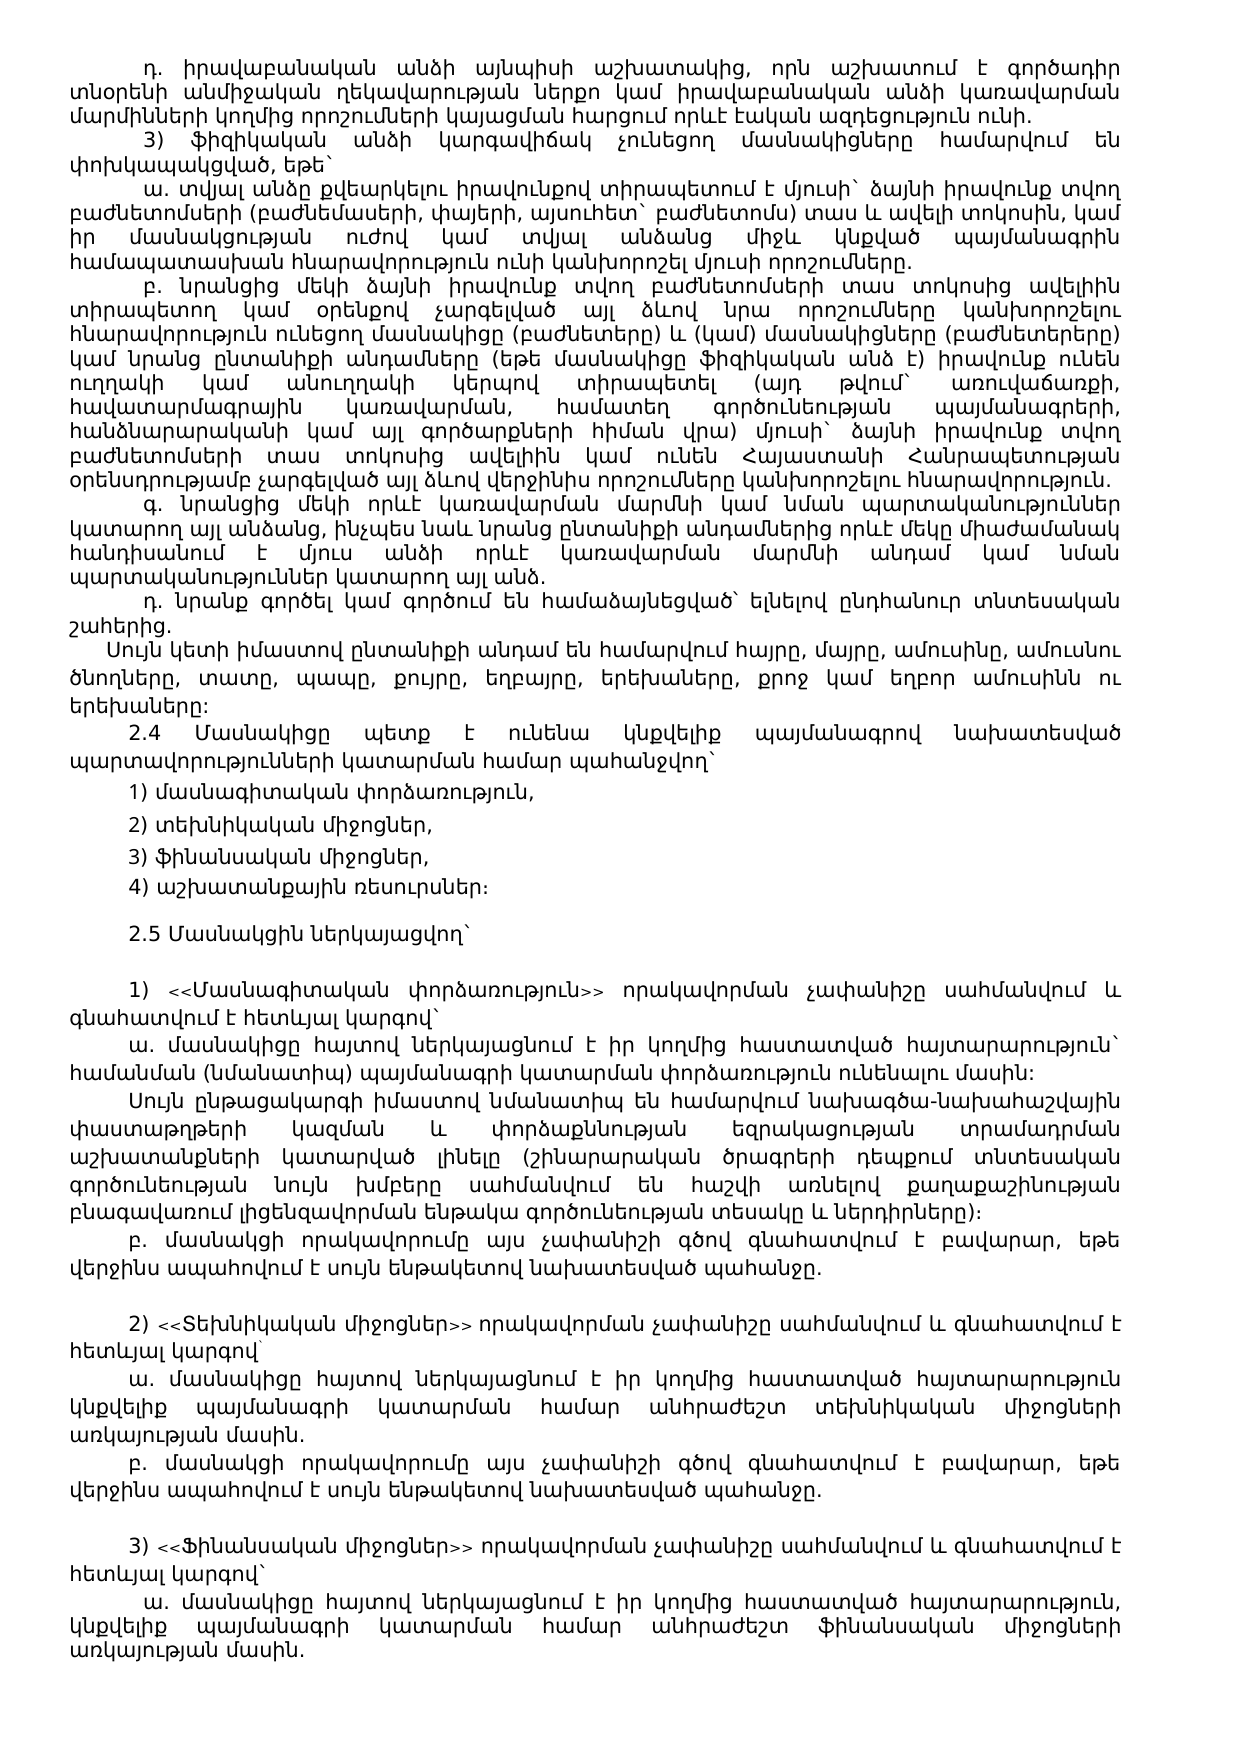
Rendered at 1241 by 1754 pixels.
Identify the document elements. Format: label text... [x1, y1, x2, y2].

text բ. նրանցից մեկի ձայնի իրավունք տվող բաժնետոմսերի տաս տոկոսից ավելիին տիրապետող կամ օրենքով չարգելված այլ ձևով նրա որոշումները կանխորոշելու հնարավորություն ունեցող մասնակիցը (բաժնետերը) և (կամ) մասնակիցները (բաժնետերերը) կամ նրանց ընտանիքի անդամները (եթե մասնակիցը ֆիզիկական անձ է) իրավունք ունեն ուղղակի կամ անուղղակի կերպով տիրապետել (այդ թվում` առուվաճառքի, հավատարմագրային կառավարման, համատեղ գործունեության պայմանագրերի, հանձնարարականի կամ այլ գործարքների հիման վրա) մյուսի` ձայնի իրավունք տվող բաժնետոմսերի տաս տոկոսից ավելիին կամ ունեն Հայաստանի Հանրապետության օրենսդրությամբ չարգելված այլ ձևով վերջինիս որոշումները կանխորոշելու հնարավորություն. [69, 274, 1121, 492]
text 1) մասնագիտական փորձառություն, [69, 777, 1121, 806]
text 2.5 Մասնակցին ներկայացվող` [69, 922, 1121, 947]
text ա. մասնակիցը հայտով ներկայացնում է իր կողմից հաստատված հայտարարություն կնքվելիք պայմանագրի կատարման համար անհրաժեշտ տեխնիկական միջոցների առկայության մասին. [69, 1367, 1121, 1447]
text 2.4 Մասնակիցը պետք է ունենա կնքվելիք պայմանագրով նախատեսված պարտավորությունների կատարման համար պահանջվող` [69, 721, 1121, 773]
text ա. մասնակիցը հայտով ներկայացնում է իր կողմից հաստատված հայտարարություն, կնքվելիք պայմանագրի կատարման համար անհրաժեշտ ֆինանսական միջոցների առկայության մասին. [69, 1590, 1121, 1663]
text 2) տեխնիկական միջոցներ, [69, 810, 1121, 838]
text 2) <<Տեխնիկական միջոցներ>> որակավորման չափանիշը սահմանվում և գնահատվում է հետևյալ կարգով` [69, 1312, 1121, 1364]
text Սույն կետի իմաստով ընտանիքի անդամ են համարվում հայրը, մայրը, ամուսինը, ամուսնու ծնողները, տատը, պապը, քույրը, եղբայրը, երեխաները, քրոջ կամ եղբոր ամուսինն ու երեխաները: [69, 638, 1121, 718]
text 3) <<Ֆինանսական միջոցներ>> որակավորման չափանիշը սահմանվում և գնահատվում է հետևյալ կարգով` [69, 1534, 1121, 1586]
text բ. մասնակցի որակավորումը այս չափանիշի գծով գնահատվում է բավարար, եթե վերջինս ապահովում է սույն ենթակետով նախատեսված պահանջը. [69, 1228, 1121, 1280]
text գ. նրանցից մեկի որևէ կառավարման մարմնի կամ նման պարտականություններ կատարող այլ անձանց, ինչպես նաև նրանց ընտանիքի անդամներից որևէ մեկը միաժամանակ հանդիսանում է մյուս անձի որևէ կառավարման մարմնի անդամ կամ նման պարտականություններ կատարող այլ անձ. [69, 492, 1121, 589]
text 1) <<Մասնագիտական փորձառություն>> որակավորման չափանիշը սահմանվում և գնահատվում է հետևյալ կարգով` [69, 978, 1121, 1030]
text դ. նրանք գործել կամ գործում են համաձայնեցված՝ ելնելով ընդհանուր տնտեսական շահերից. [69, 589, 1121, 638]
text ա. տվյալ անձը քվեարկելու իրավունքով տիրապետում է մյուսի` ձայնի իրավունք տվող բաժնետոմսերի (բաժնեմասերի, փայերի, այսուհետ` բաժնետոմս) տաս և ավելի տոկոսին, կամ իր մասնակցության ուժով կամ տվյալ անձանց միջև կնքված պայմանագրին համապատասխան հնարավորություն ունի կանխորոշել մյուսի որոշումները. [69, 177, 1121, 274]
text Սույն ընթացակարգի իմաստով նմանատիպ են համարվում նախագծա-նախահաշվային փաստաթղթերի կազման և փորձաքննության եզրակացության տրամադրման աշխատանքների կատարված լինելը (շինարարական ծրագրերի դեպքում տնտեսական գործունեության նույն խմբերը սահմանվում են հաշվի առնելով քաղաքաշինության բնագավառում լիցենզավորման ենթակա գործունեության տեսակը և ներդիրները)։ [69, 1089, 1121, 1225]
text 3) ֆինանսական միջոցներ, [69, 842, 1121, 871]
text ա. մասնակիցը հայտով ներկայացնում է իր կողմից հաստատված հայտարարություն` համանման (նմանատիպ) պայմանագրի կատարման փորձառություն ունենալու մասին: [69, 1033, 1121, 1086]
text դ. իրավաբանական անձի այնպիսի աշխատակից, որն աշխատում է գործադիր տնօրենի անմիջական ղեկավարության ներքո կամ իրավաբանական անձի կառավարման մարմինների կողմից որոշումների կայացման հարցում որևէ էական ազդեցություն ունի. [69, 56, 1121, 128]
text 4) աշխատանքային ռեսուրսներ։ [69, 875, 1121, 899]
text 3) ֆիզիկական անձի կարգավիճակ չունեցող մասնակիցները համարվում են փոխկապակցված, եթե` [69, 128, 1121, 177]
text բ. մասնակցի որակավորումը այս չափանիշի գծով գնահատվում է բավարար, եթե վերջինս ապահովում է սույն ենթակետով նախատեսված պահանջը. [69, 1451, 1121, 1503]
